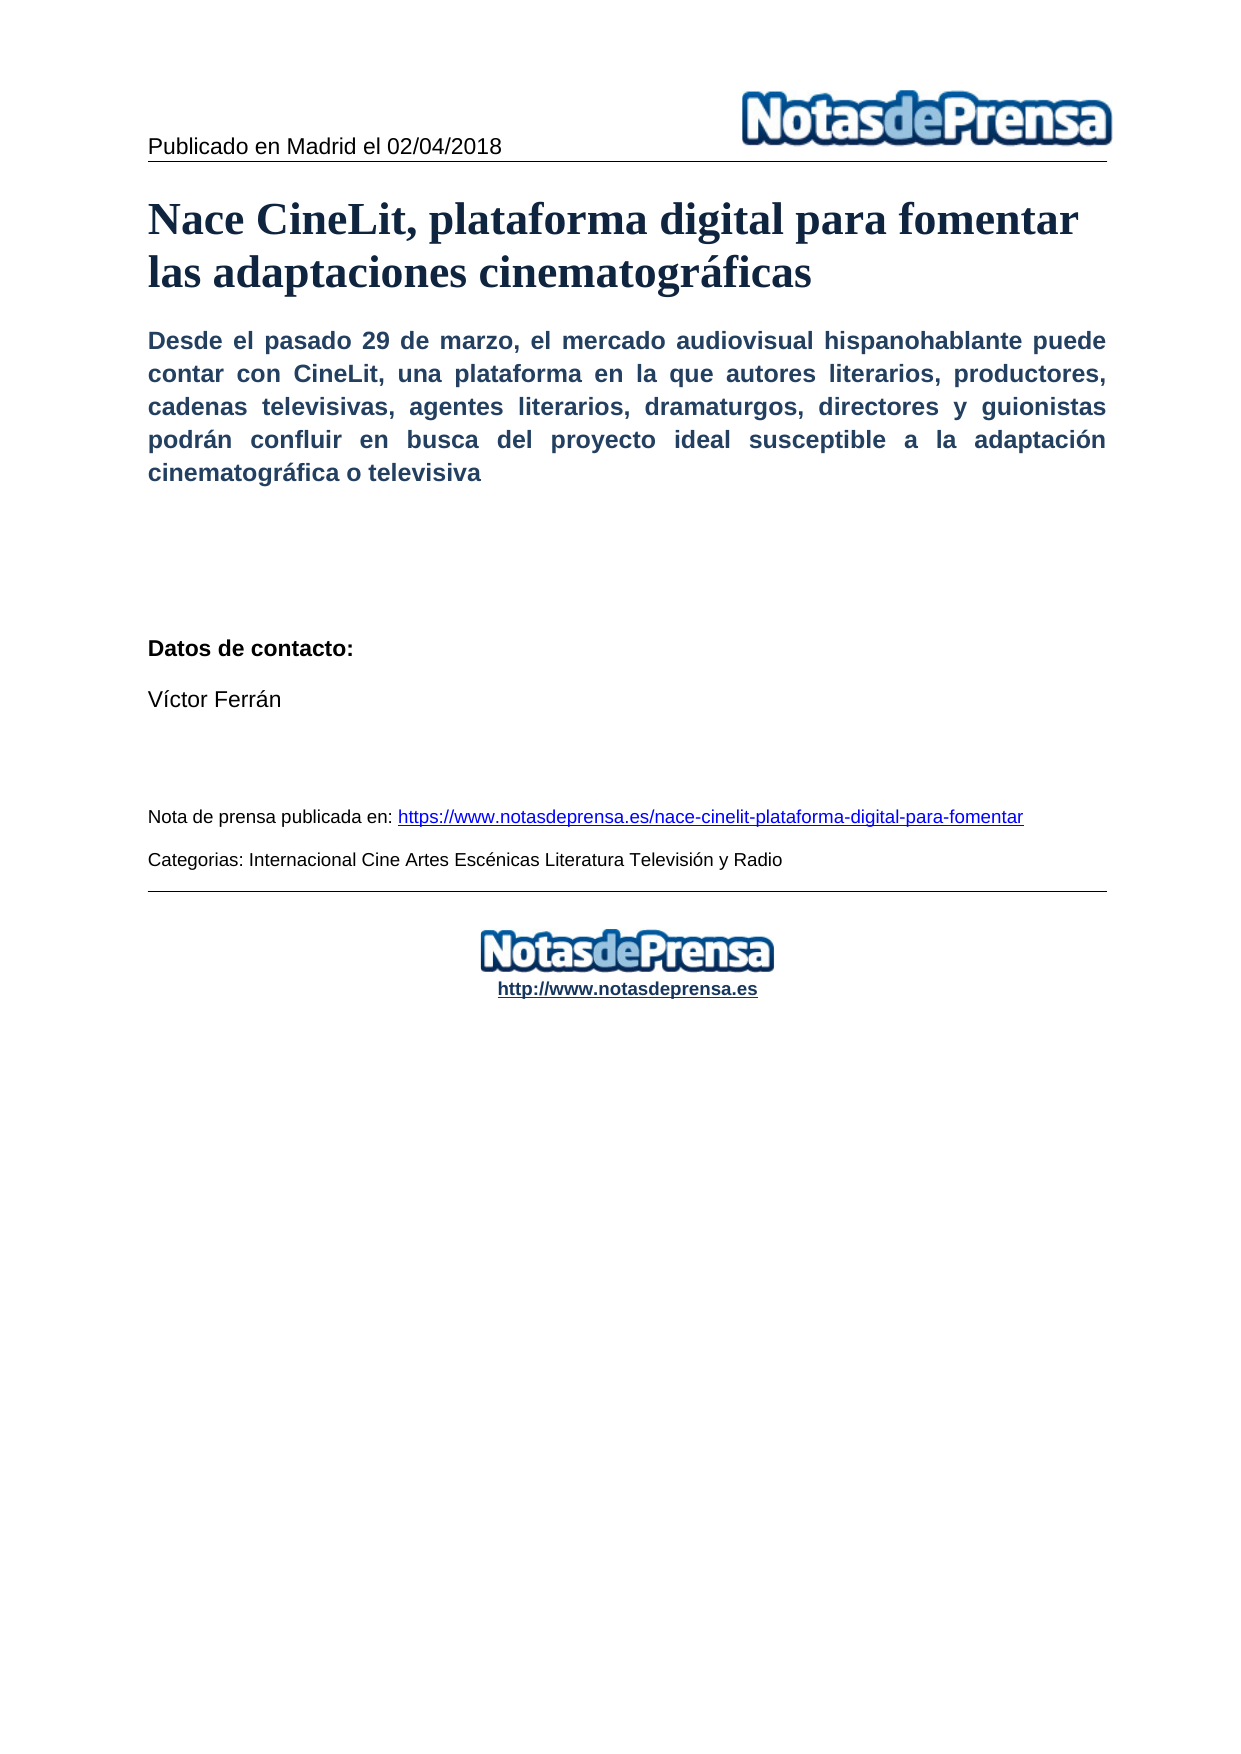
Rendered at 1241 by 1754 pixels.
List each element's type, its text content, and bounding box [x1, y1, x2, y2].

text Víctor Ferrán [148, 686, 1063, 712]
picture [742, 90, 1113, 148]
text http://www.notasdeprensa.es [148, 978, 1107, 1000]
subtitle Nace CineLit, plataforma digital para fomentar las adaptaciones cinematográficas [148, 192, 1107, 297]
text Categorias: Internacional Cine Artes Escénicas Literatura Televisión y Radio [148, 849, 1107, 870]
picture [480, 928, 775, 974]
text Publicado en Madrid el 02/04/2018 [148, 133, 1107, 161]
text Datos de contacto: [148, 634, 1107, 661]
text Nota de prensa publicada en: https://www.notasdeprensa.es/nace-cinelit-plataforma-digital-para-fomentar [148, 806, 1107, 828]
subtitle Desde el pasado 29 de marzo, el mercado audiovisual hispanohablante puede contar con CineLit, una plataforma en la que autores literarios, productores, cadenas televisivas, agentes literarios, dramaturgos, directores y guionistas podrán confluir en busca del proyecto ideal susceptible a la adaptación cinematográfica o televisiva [148, 326, 1107, 487]
